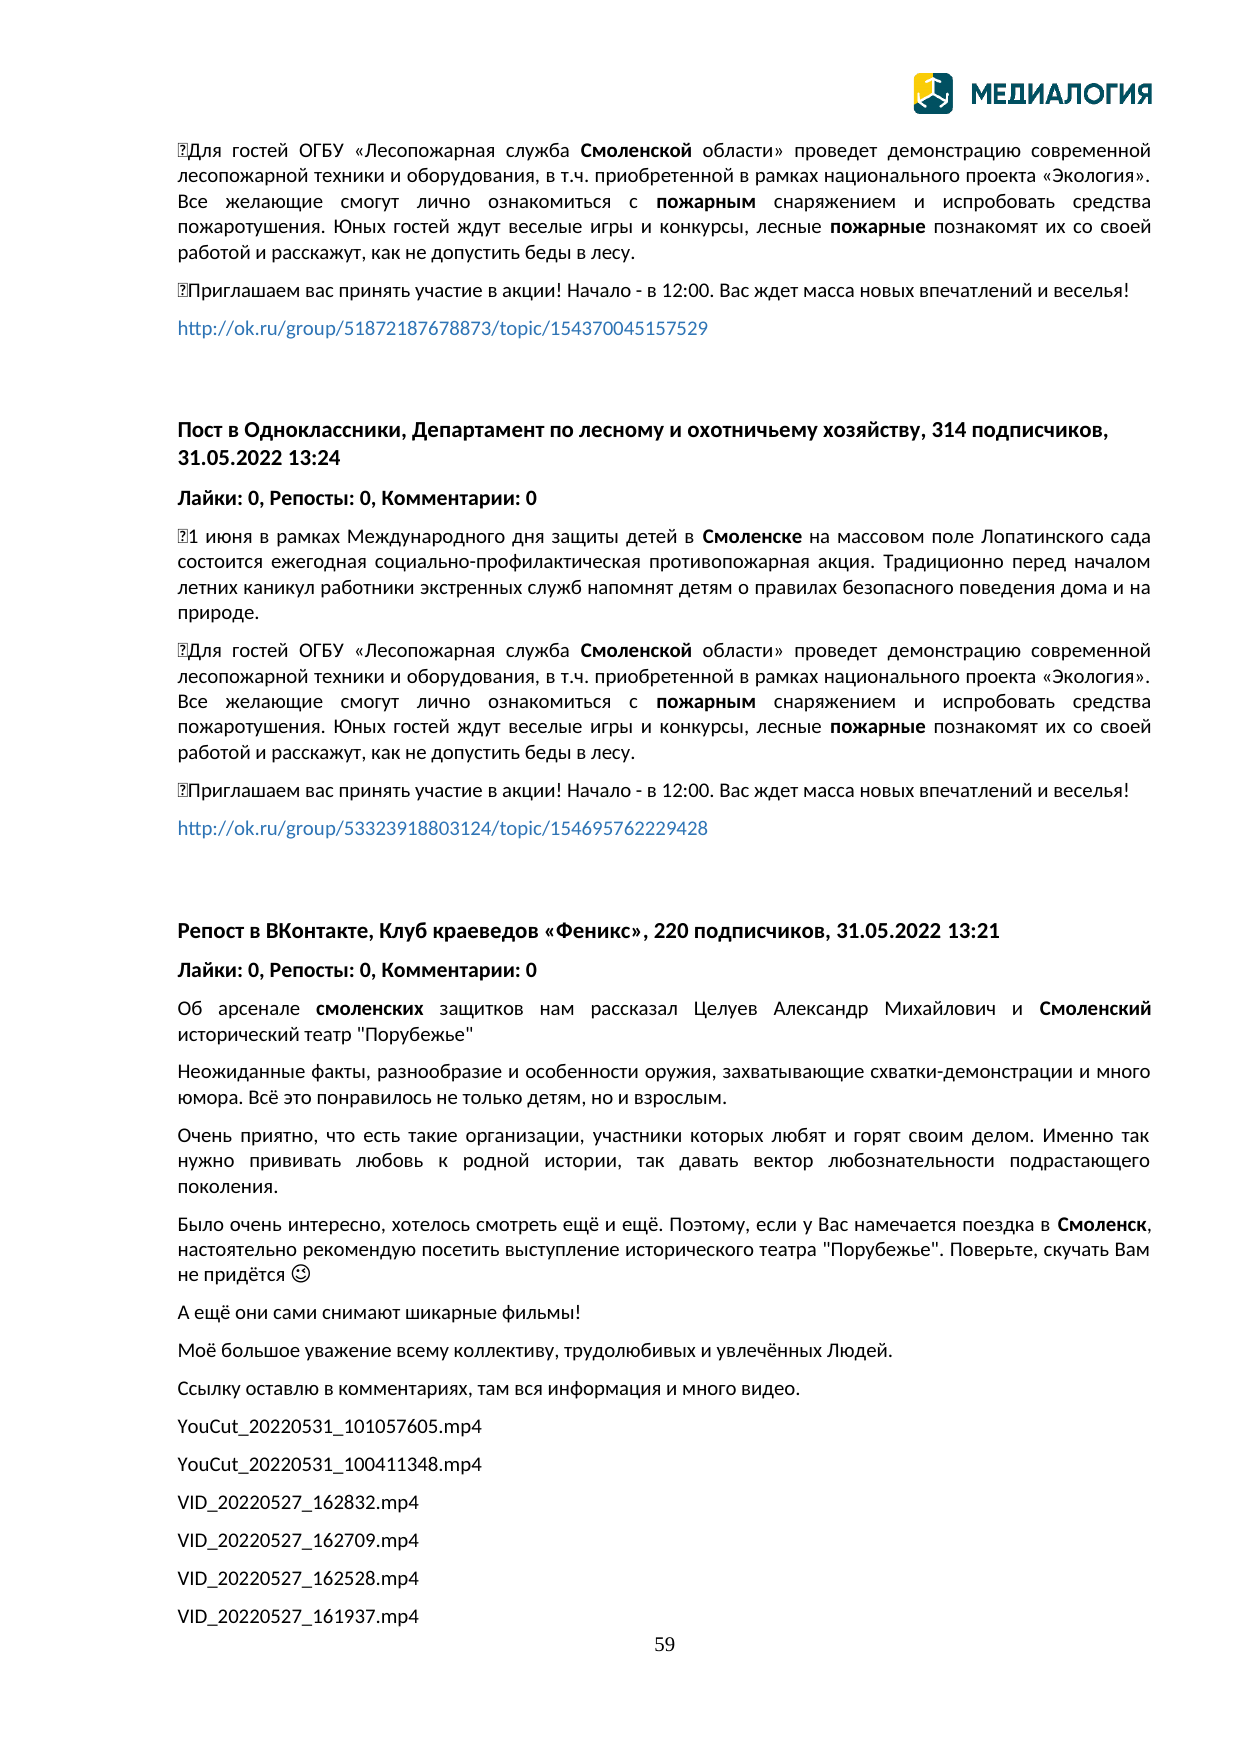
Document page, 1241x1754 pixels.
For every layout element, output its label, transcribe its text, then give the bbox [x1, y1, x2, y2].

text http://ok.ru/group/51872187678873/topic/154370045157529 [177, 315, 1152, 340]
text 🎈Приглашаем вас принять участие в акции! Начало - в 12:00. Вас ждет масса новых впечатлений и веселья! [177, 777, 1152, 802]
text Моё большое уважение всему коллективу, трудолюбивых и увлечённых Людей. [177, 1337, 1152, 1363]
text Очень приятно, что есть такие организации, участники которых любят и горят своим делом. Именно так нужно прививать любовь к родной истории, так давать вектор любознательности подрастающего поколения. [177, 1122, 1152, 1198]
text Неожиданные факты, разнообразие и особенности оружия, захватывающие схватки-демонстрации и много юмора. Всё это понравилось не только детям, но и взрослым. [177, 1059, 1152, 1109]
text YouCut_20220531_100411348.mp4 [177, 1451, 1152, 1477]
picture [913, 73, 1152, 114]
text VID_20220527_162709.mp4 [177, 1527, 1152, 1552]
text VID_20220527_162528.mp4 [177, 1565, 1152, 1590]
text Об арсенале смоленских защитков нам рассказал Целуев Александр Михайлович и Смоленский исторический театр "Порубежье" [177, 995, 1152, 1046]
text YouCut_20220531_101057605.mp4 [177, 1413, 1152, 1439]
text Было очень интересно, хотелось смотреть ещё и ещё. Поэтому, если у Вас намечается поездка в Смоленск, настоятельно рекомендую посетить выступление исторического театра "Порубежье". Поверьте, скучать Вам не придётся 😉 [177, 1211, 1152, 1287]
text http://ok.ru/group/53323918803124/topic/154695762229428 [177, 815, 1152, 840]
text VID_20220527_162832.mp4 [177, 1489, 1152, 1514]
text А ещё они сами снимают шикарные фильмы! [177, 1299, 1152, 1325]
text Репост в ВКонтакте, Клуб краеведов «Феникс», 220 подписчиков, 31.05.2022 13:21 [177, 916, 1152, 944]
text Лайки: 0, Репосты: 0, Комментарии: 0 [177, 956, 1152, 983]
text Ссылку оставлю в комментариях, там вся информация и много видео. [177, 1375, 1152, 1401]
text Лайки: 0, Репосты: 0, Комментарии: 0 [177, 484, 1152, 511]
text Пост в Одноклассники, Департамент по лесному и охотничьему хозяйству, 314 подписчиков, 31.05.2022 13:24 [177, 416, 1152, 472]
text VID_20220527_161937.mp4 [177, 1603, 1152, 1628]
text 🎈Приглашаем вас принять участие в акции! Начало - в 12:00. Вас ждет масса новых впечатлений и веселья! [177, 277, 1152, 302]
